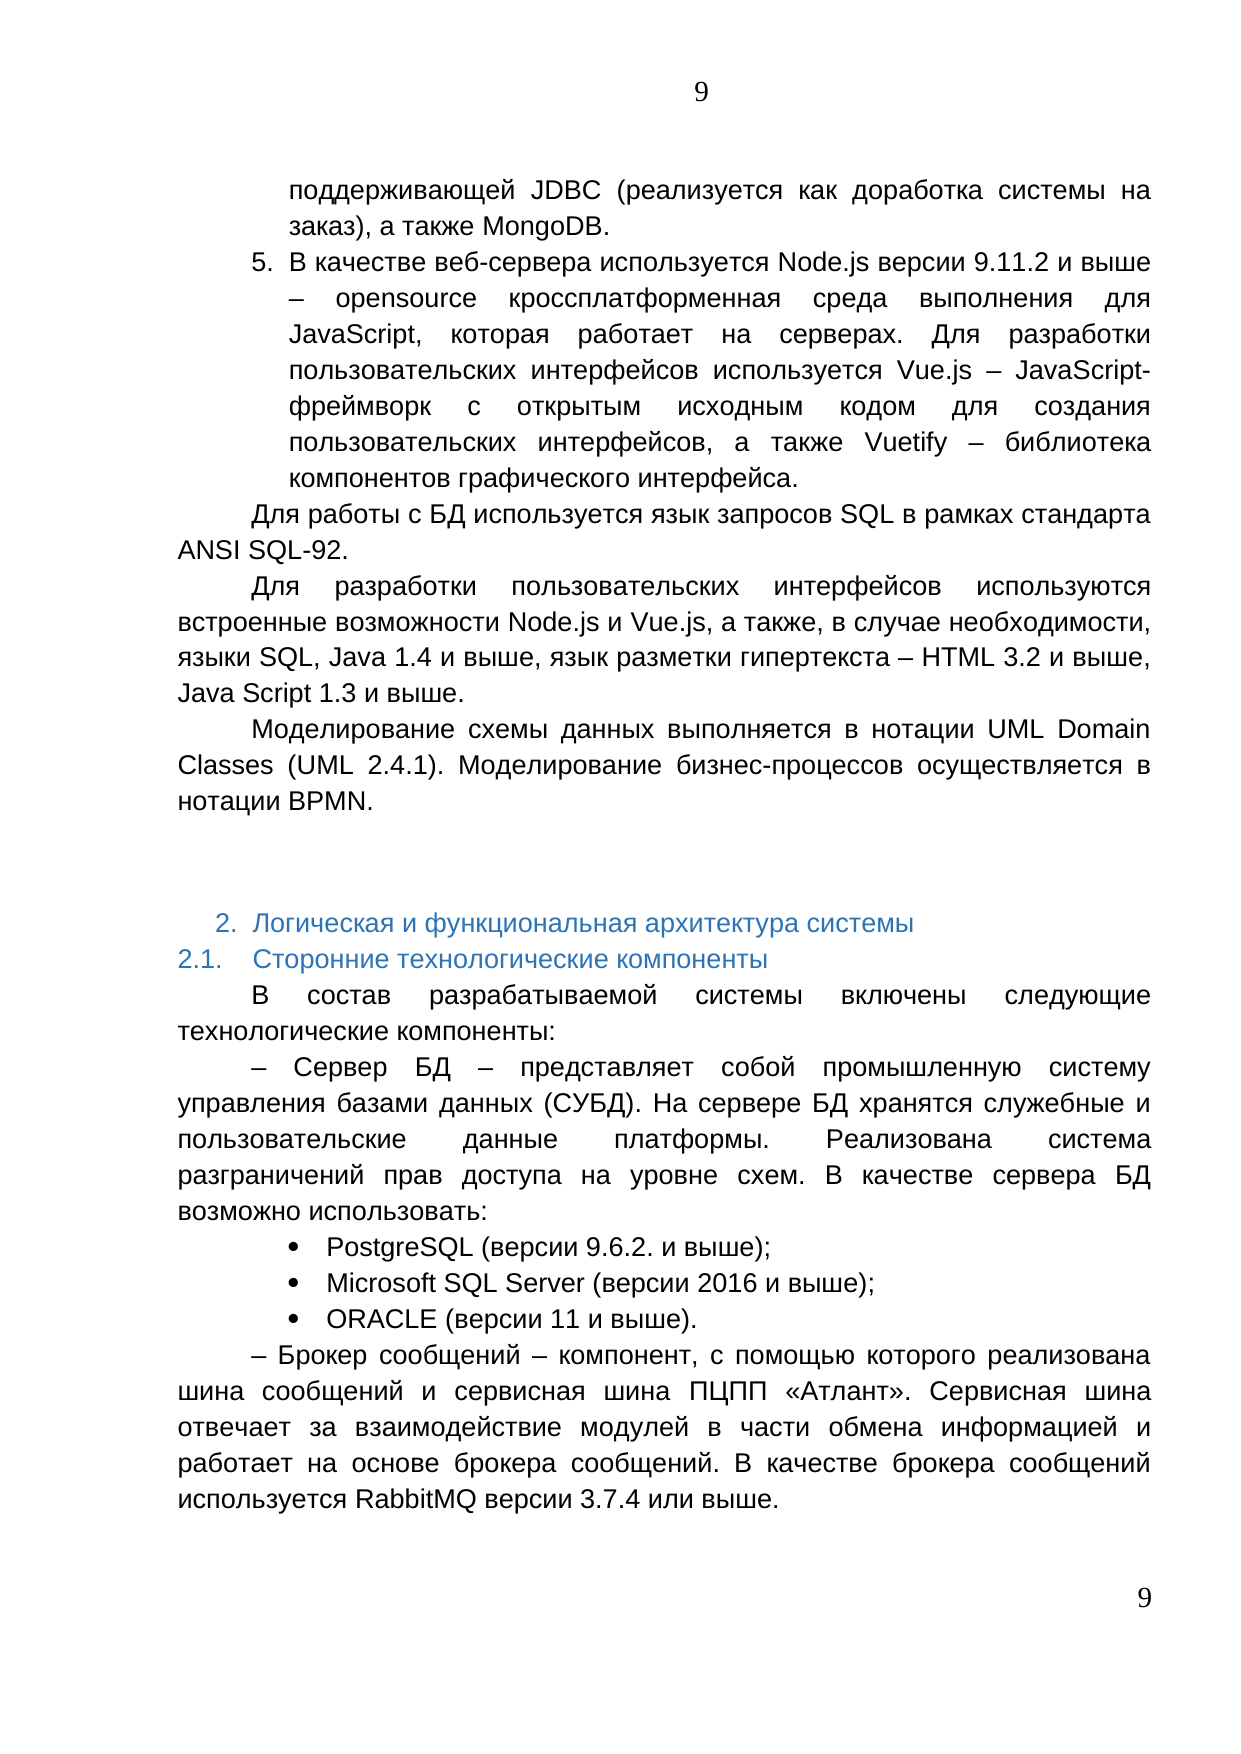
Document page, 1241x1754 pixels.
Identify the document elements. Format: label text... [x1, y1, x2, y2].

text В состав разрабатываемой системы включены следующие технологические компоненты: [177, 979, 1152, 1046]
list ORACLE (версии 11 и выше). [288, 1303, 1152, 1334]
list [251, 174, 1152, 241]
text Для разработки пользовательских интерфейсов используются встроенные возможности Node.js и Vue.js, а также, в случае необходимости, языки SQL, Java 1.4 и выше, язык разметки гипертекста – HTML 3.2 и выше, Java Script 1.3 и выше. [177, 569, 1152, 709]
text Моделирование схемы данных выполняется в нотации UML Domain Classes (UМL 2.4.1). Моделирование бизнес-процессов осуществляется в нотации BPMN. [177, 713, 1152, 816]
subtitle Логическая и функциональная архитектура системы [215, 907, 1152, 939]
list PostgreSQL (версии 9.6.2. и выше); [288, 1231, 1152, 1262]
subtitle Сторонние технологические компоненты [177, 943, 1152, 974]
list В качестве веб-сервера используется Node.js версии 9.11.2 и выше – opensource кроссплатформенная среда выполнения для JavaScript, которая работает на серверах. Для разработки пользовательских интерфейсов используется Vue.js – JavaScript-фреймворк с открытым исходным кодом для создания пользовательских интерфейсов, а также Vuetify – библиотека компонентов графического интерфейса. [251, 246, 1152, 493]
list Microsoft SQL Server (версии 2016 и выше); [288, 1267, 1152, 1298]
text – Сервер БД – представляет собой промышленную систему управления базами данных (СУБД). На сервере БД хранятся служебные и пользовательские данные платформы. Реализована система разграничений прав доступа на уровне схем. В качестве сервера БД возможно использовать: [177, 1051, 1152, 1226]
text Для работы с БД используется язык запросов SQL в рамках стандарта ANSI SQL-92. [177, 498, 1152, 565]
text – Брокер сообщений – компонент, с помощью которого реализована шина сообщений и сервисная шина ПЦПП «Атлант». Сервисная шина отвечает за взаимодействие модулей в части обмена информацией и работает на основе брокера сообщений. В качестве брокера сообщений используется RabbitMQ версии 3.7.4 или выше. [177, 1339, 1152, 1514]
